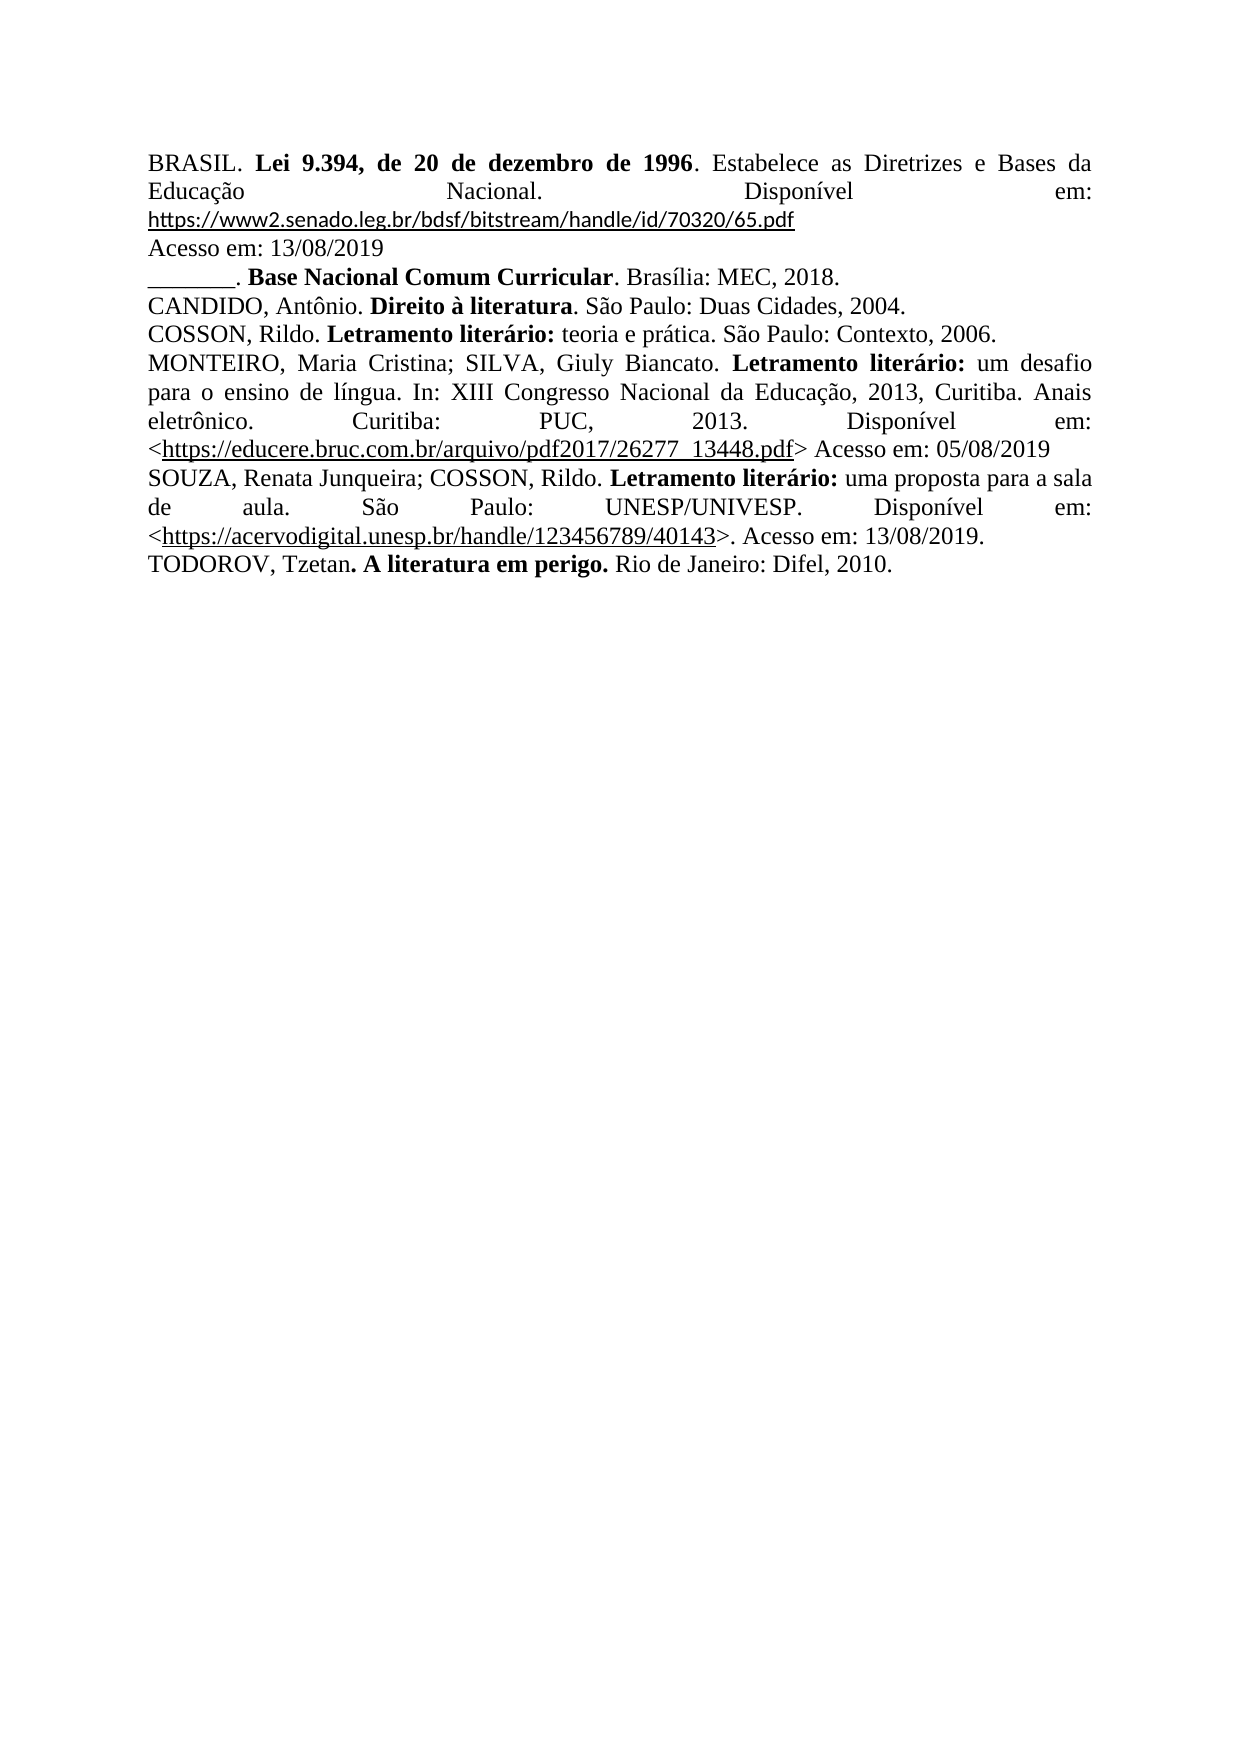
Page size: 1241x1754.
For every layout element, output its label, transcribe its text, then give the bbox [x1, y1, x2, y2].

text TODOROV, Tzetan. A literatura em perigo. Rio de Janeiro: Difel, 2010. [148, 549, 1092, 578]
text MONTEIRO, Maria Cristina; SILVA, Giuly Biancato. Letramento literário: um desafio para o ensino de língua. In: XIII Congresso Nacional da Educação, 2013, Curitiba. Anais eletrônico. Curitiba: PUC, 2013. Disponível em: <https://educere.bruc.com.br/arquivo/pdf2017/26277_13448.pdf> Acesso em: 05/08/2019 [148, 348, 1092, 463]
text BRASIL. Lei 9.394, de 20 de dezembro de 1996. Estabelece as Diretrizes e Bases da Educação Nacional. Disponível em: https://www2.senado.leg.br/bdsf/bitstream/handle/id/70320/65.pdf [148, 148, 1092, 233]
text SOUZA, Renata Junqueira; COSSON, Rildo. Letramento literário: uma proposta para a sala de aula. São Paulo: UNESP/UNIVESP. Disponível em: <https://acervodigital.unesp.br/handle/123456789/40143>. Acesso em: 13/08/2019. [148, 463, 1092, 549]
text CANDIDO, Antônio. Direito à literatura. São Paulo: Duas Cidades, 2004. [148, 291, 1092, 319]
text COSSON, Rildo. Letramento literário: teoria e prática. São Paulo: Contexto, 2006. [148, 319, 1092, 348]
text _______. Base Nacional Comum Curricular. Brasília: MEC, 2018. [148, 262, 1092, 291]
text Acesso em: 13/08/2019 [148, 233, 1092, 262]
